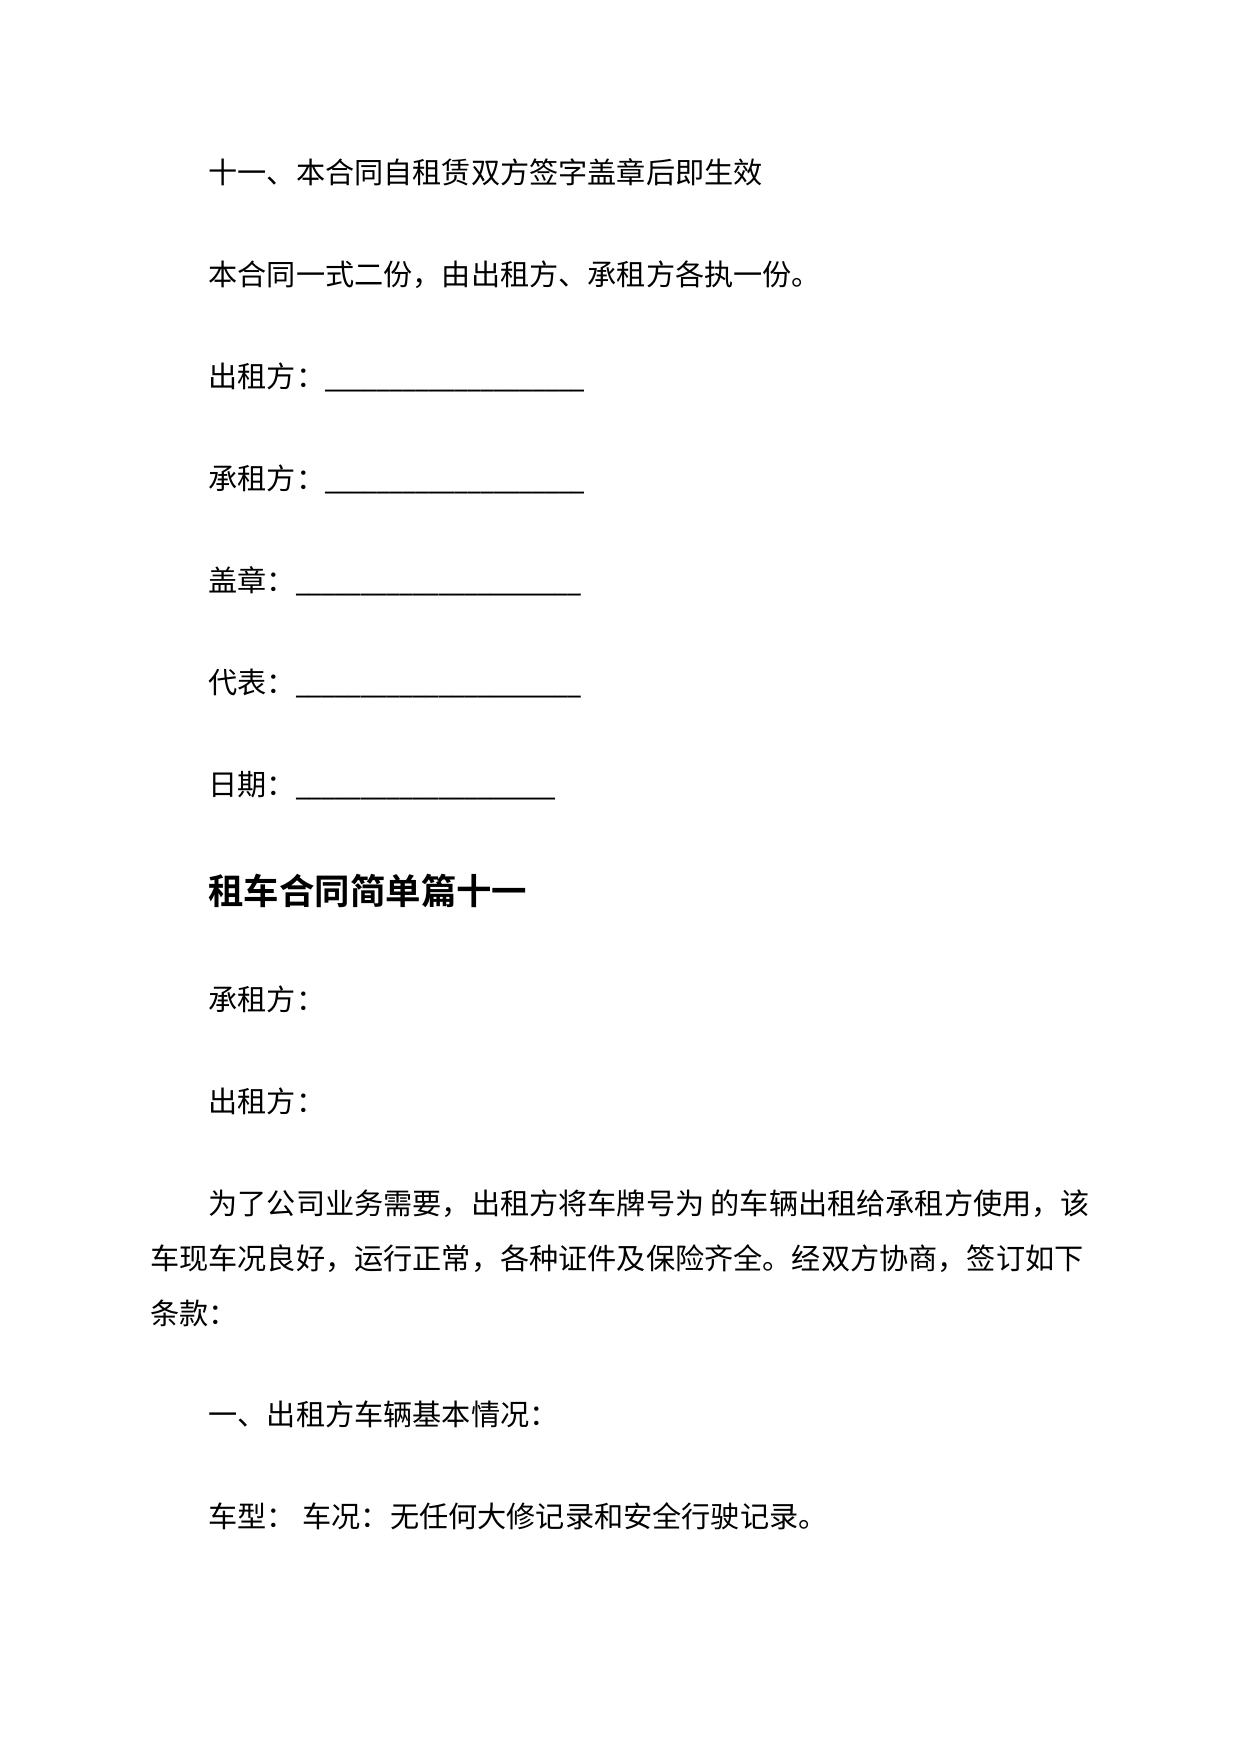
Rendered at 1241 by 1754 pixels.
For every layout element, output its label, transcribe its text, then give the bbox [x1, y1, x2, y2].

text 租车合同简单篇十一 [150, 863, 1090, 915]
text 本合同一式二份，由出租方、承租方各执一份。 [150, 252, 1090, 294]
text 盖章：______________________ [150, 557, 1090, 600]
text 出租方：____________________ [150, 353, 1090, 396]
text 出租方： [150, 1079, 1090, 1121]
text 一、出租方车辆基本情况： [150, 1392, 1090, 1434]
text 承租方：____________________ [150, 456, 1090, 498]
text 为了公司业务需要，出租方将车牌号为 的车辆出租给承租方使用，该车现车况良好，运行正常，各种证件及保险齐全。经双方协商，签订如下条款： [150, 1180, 1090, 1332]
text 代表：______________________ [150, 659, 1090, 702]
text 日期：____________________ [150, 761, 1090, 804]
text 车型： 车况：无任何大修记录和安全行驶记录。 [150, 1494, 1090, 1536]
text 承租方： [150, 977, 1090, 1019]
text 十一、本合同自租赁双方签字盖章后即生效 [150, 150, 1090, 192]
